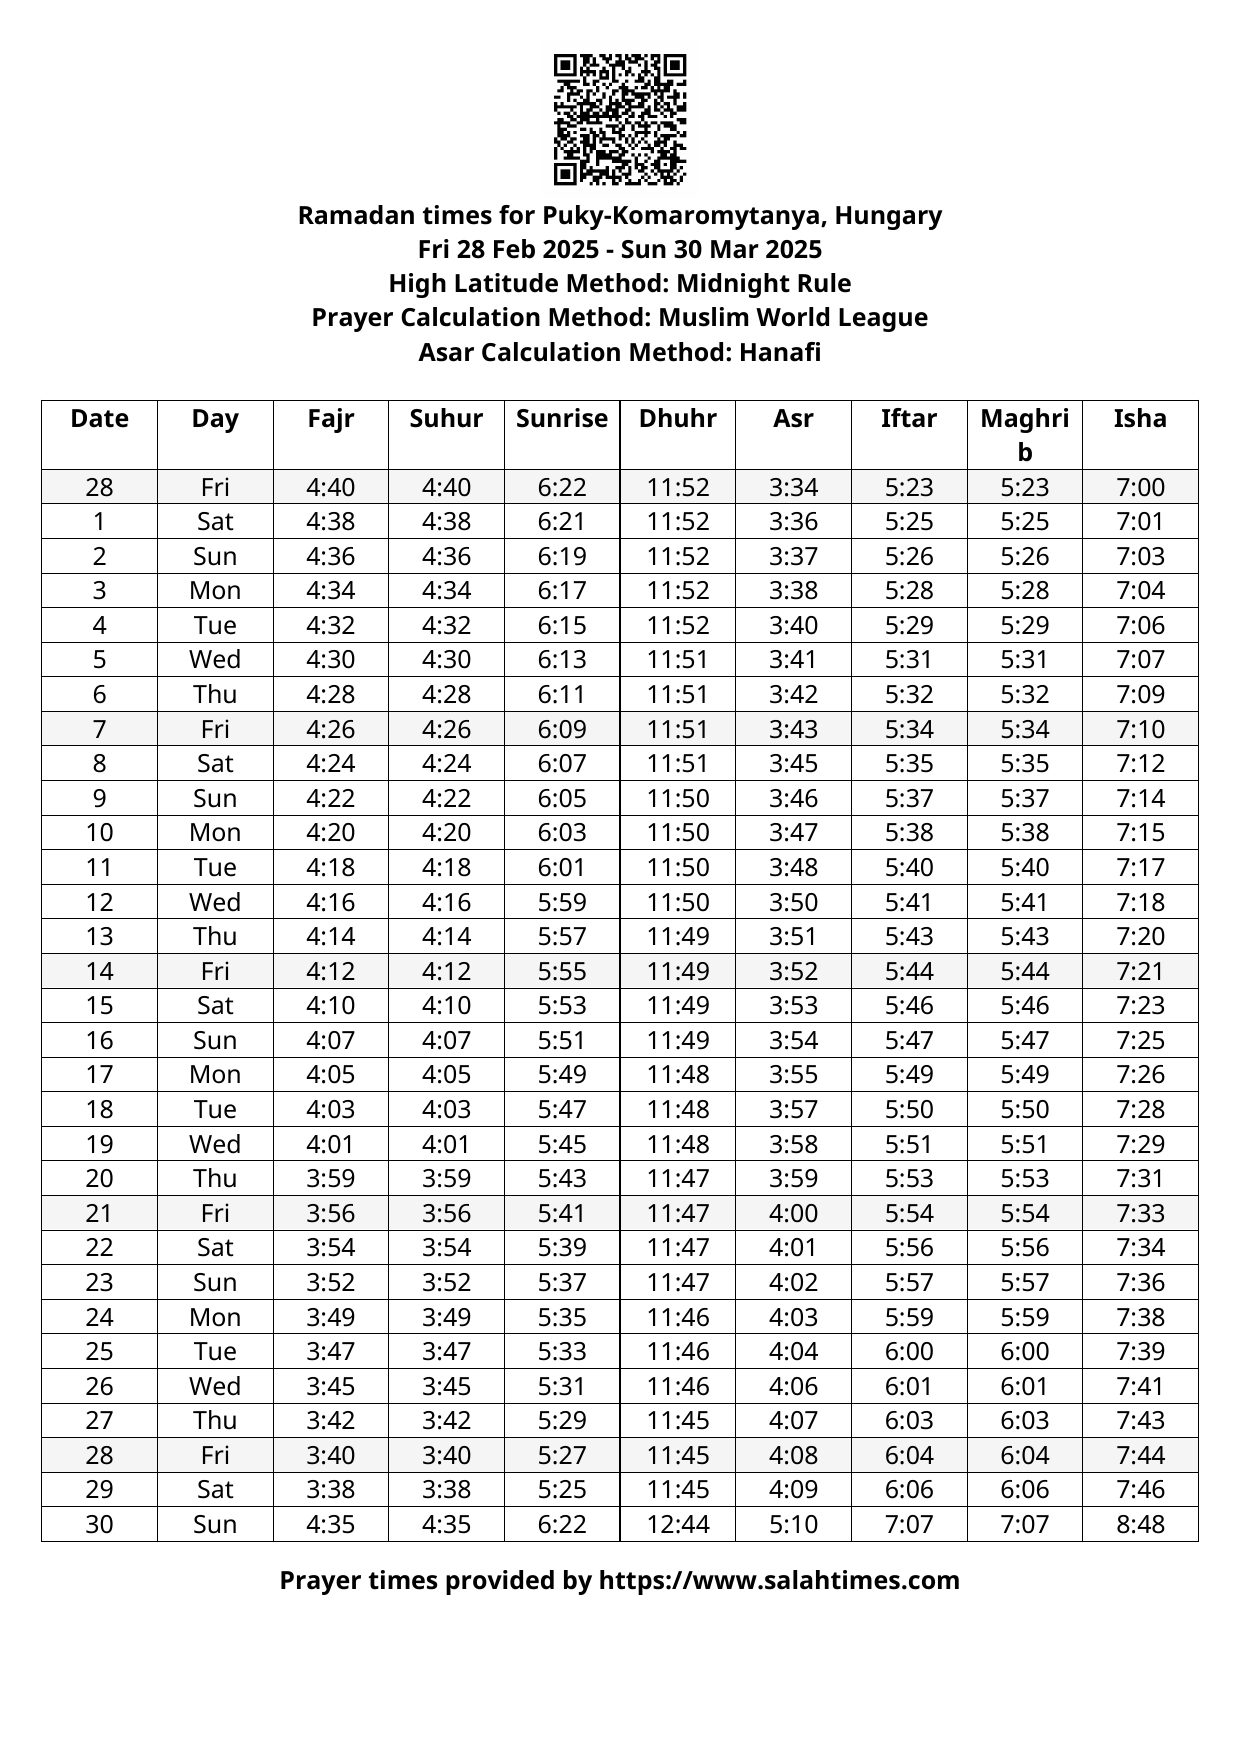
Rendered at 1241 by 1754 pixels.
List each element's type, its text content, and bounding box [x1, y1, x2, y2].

table_cell 3:42 [389, 1404, 504, 1437]
table_cell 5:27 [505, 1438, 619, 1472]
table_cell 5:43 [968, 919, 1082, 953]
table_cell 3:47 [736, 816, 851, 849]
table_cell 1 [42, 504, 157, 538]
table_cell Mon [158, 574, 273, 607]
table_cell 3:59 [274, 1161, 388, 1195]
table_cell 5:49 [505, 1058, 619, 1091]
table_cell 6:03 [505, 816, 619, 849]
table_cell 3 [42, 574, 157, 607]
table_cell 6:22 [505, 470, 619, 503]
table_cell 4:28 [389, 677, 504, 711]
table_cell Sat [158, 746, 273, 780]
table_cell 11:47 [621, 1161, 735, 1195]
table_cell 5:25 [505, 1473, 619, 1506]
table_cell 3:46 [736, 781, 851, 814]
table_cell Thu [158, 919, 273, 953]
table_cell 3:40 [736, 608, 851, 642]
table_cell 4:05 [389, 1058, 504, 1091]
table_cell 15 [42, 989, 157, 1022]
table_cell 19 [42, 1127, 157, 1160]
table_cell 11:50 [621, 885, 735, 918]
table_cell Sat [158, 1231, 273, 1264]
table_cell Wed [158, 643, 273, 676]
table_cell 11:49 [621, 919, 735, 953]
table_cell 6:15 [505, 608, 619, 642]
table_cell 3:34 [736, 470, 851, 503]
table_cell Mon [158, 816, 273, 849]
text Prayer times provided by https://www.salahtimes.com [42, 1563, 1198, 1597]
table_cell 7:36 [1083, 1265, 1198, 1299]
table_cell 4:30 [274, 643, 388, 676]
table_cell 11:49 [621, 954, 735, 987]
table_cell 4:07 [389, 1023, 504, 1057]
table_cell 5:53 [968, 1161, 1082, 1195]
table_cell 11:46 [621, 1300, 735, 1333]
table_cell 7:07 [852, 1507, 967, 1541]
table_cell 6:00 [968, 1334, 1082, 1368]
table_cell 6:21 [505, 504, 619, 538]
table_cell 3:50 [736, 885, 851, 918]
table_cell 5:33 [505, 1334, 619, 1368]
table_cell 4:28 [274, 677, 388, 711]
table_cell 4:38 [274, 504, 388, 538]
table_cell 3:54 [274, 1231, 388, 1264]
table_cell 3:41 [736, 643, 851, 676]
table_cell 4:35 [274, 1507, 388, 1541]
table_cell 5:25 [968, 504, 1082, 538]
table_cell 7:10 [1083, 712, 1198, 745]
table_cell 5:46 [852, 989, 967, 1022]
table_cell 5:23 [968, 470, 1082, 503]
table_cell 4:00 [736, 1196, 851, 1229]
table_cell 3:52 [736, 954, 851, 987]
table_cell 5:56 [852, 1231, 967, 1264]
table_cell 6:07 [505, 746, 619, 780]
table_cell 4:22 [389, 781, 504, 814]
table_cell 5:43 [505, 1161, 619, 1195]
table_cell 5:38 [852, 816, 967, 849]
table_cell 6:01 [968, 1369, 1082, 1402]
table_cell 7:04 [1083, 574, 1198, 607]
table_cell Wed [158, 1127, 273, 1160]
table_cell 7 [42, 712, 157, 745]
table_cell 5:50 [852, 1092, 967, 1126]
table_cell 5:26 [852, 539, 967, 572]
table_cell 4:08 [736, 1438, 851, 1472]
table_cell 5:23 [852, 470, 967, 503]
table_cell 3:45 [736, 746, 851, 780]
table_cell 11:50 [621, 850, 735, 884]
table_cell 7:38 [1083, 1300, 1198, 1333]
table_cell Fri [158, 712, 273, 745]
table_cell Sun [158, 1507, 273, 1541]
table_cell 3:55 [736, 1058, 851, 1091]
table_cell 3:52 [274, 1265, 388, 1299]
table_cell 3:51 [736, 919, 851, 953]
table_header Asr [736, 401, 851, 469]
table_cell 28 [42, 470, 157, 503]
table_cell 5:44 [968, 954, 1082, 987]
table_cell 22 [42, 1231, 157, 1264]
table_cell 7:31 [1083, 1161, 1198, 1195]
table_cell Tue [158, 608, 273, 642]
table_cell 4:34 [389, 574, 504, 607]
table_cell 7:12 [1083, 746, 1198, 780]
table_cell 11:47 [621, 1231, 735, 1264]
table_cell Fri [158, 1196, 273, 1229]
table_cell Sat [158, 989, 273, 1022]
table_cell 4:26 [274, 712, 388, 745]
table_cell Wed [158, 885, 273, 918]
table_cell 5:47 [505, 1092, 619, 1126]
table_cell 3:38 [389, 1473, 504, 1506]
table_cell 7:26 [1083, 1058, 1198, 1091]
table_cell 6:00 [852, 1334, 967, 1368]
table_cell 5:41 [852, 885, 967, 918]
table_cell 5 [42, 643, 157, 676]
table_cell 5:50 [968, 1092, 1082, 1126]
table_cell 4:01 [736, 1231, 851, 1264]
table_cell 4:03 [274, 1092, 388, 1126]
table_cell 5:55 [505, 954, 619, 987]
table_cell 11 [42, 850, 157, 884]
table_cell 11:46 [621, 1369, 735, 1402]
table_cell 3:54 [389, 1231, 504, 1264]
table_cell 4:05 [274, 1058, 388, 1091]
table_cell 5:28 [852, 574, 967, 607]
table_cell 12:44 [621, 1507, 735, 1541]
table_cell 11:48 [621, 1127, 735, 1160]
table_cell 11:50 [621, 816, 735, 849]
text Asar Calculation Method: Hanafi [42, 334, 1198, 368]
table_cell 2 [42, 539, 157, 572]
table_cell 5:35 [968, 746, 1082, 780]
text Fri 28 Feb 2025 - Sun 30 Mar 2025 [42, 232, 1198, 266]
table_cell 5:56 [968, 1231, 1082, 1264]
table_cell 3:38 [736, 574, 851, 607]
table_cell 7:07 [1083, 643, 1198, 676]
table_cell 11:48 [621, 1092, 735, 1126]
table_cell 5:29 [505, 1404, 619, 1437]
table_header Iftar [852, 401, 967, 469]
table_cell 5:57 [505, 919, 619, 953]
table_cell 29 [42, 1473, 157, 1506]
table_cell Fri [158, 954, 273, 987]
table_cell 4:12 [274, 954, 388, 987]
table_cell 7:46 [1083, 1473, 1198, 1506]
table_cell 6:06 [852, 1473, 967, 1506]
picture [542, 41, 699, 198]
table_cell 4:07 [274, 1023, 388, 1057]
table_cell 3:58 [736, 1127, 851, 1160]
table_cell 4:36 [274, 539, 388, 572]
table_cell 5:40 [968, 850, 1082, 884]
table_cell 5:46 [968, 989, 1082, 1022]
table_cell 11:51 [621, 746, 735, 780]
table_cell 5:44 [852, 954, 967, 987]
table_cell 5:54 [968, 1196, 1082, 1229]
table_cell 7:03 [1083, 539, 1198, 572]
table_cell 5:37 [852, 781, 967, 814]
table_cell 5:29 [968, 608, 1082, 642]
table_cell 30 [42, 1507, 157, 1541]
table_cell Mon [158, 1300, 273, 1333]
table_cell 3:49 [274, 1300, 388, 1333]
table_cell 4:10 [274, 989, 388, 1022]
table_cell 6:17 [505, 574, 619, 607]
table_cell 3:56 [389, 1196, 504, 1229]
table_cell 6 [42, 677, 157, 711]
table_cell 5:40 [852, 850, 967, 884]
table_cell 4:36 [389, 539, 504, 572]
table_cell 23 [42, 1265, 157, 1299]
table_cell 11:52 [621, 504, 735, 538]
table_cell 7:18 [1083, 885, 1198, 918]
table_cell 5:10 [736, 1507, 851, 1541]
table_cell 7:41 [1083, 1369, 1198, 1402]
table_cell 3:40 [274, 1438, 388, 1472]
table_header Fajr [274, 401, 388, 469]
table_cell 5:31 [968, 643, 1082, 676]
table_cell 4:10 [389, 989, 504, 1022]
table_cell 21 [42, 1196, 157, 1229]
table_cell 6:04 [968, 1438, 1082, 1472]
table_cell 5:51 [505, 1023, 619, 1057]
table_header Suhur [389, 401, 504, 469]
table_cell 27 [42, 1404, 157, 1437]
table_cell 5:41 [505, 1196, 619, 1229]
table_cell 13 [42, 919, 157, 953]
table_cell 3:47 [389, 1334, 504, 1368]
table_cell 5:57 [852, 1265, 967, 1299]
table_header Isha [1083, 401, 1198, 469]
table_cell 4:01 [274, 1127, 388, 1160]
table_cell 5:41 [968, 885, 1082, 918]
table_cell 5:25 [852, 504, 967, 538]
table_header Sunrise [505, 401, 619, 469]
table_cell 7:06 [1083, 608, 1198, 642]
table_cell Fri [158, 1438, 273, 1472]
table_cell 5:49 [852, 1058, 967, 1091]
table_cell 7:17 [1083, 850, 1198, 884]
table_cell 8:48 [1083, 1507, 1198, 1541]
table_cell 7:43 [1083, 1404, 1198, 1437]
table_cell 11:52 [621, 574, 735, 607]
table_cell 4:09 [736, 1473, 851, 1506]
table_cell 3:48 [736, 850, 851, 884]
table_cell 4:14 [389, 919, 504, 953]
table_cell 7:28 [1083, 1092, 1198, 1126]
table_cell Sun [158, 781, 273, 814]
table_cell 4:32 [274, 608, 388, 642]
table_cell 11:52 [621, 539, 735, 572]
table_cell Fri [158, 470, 273, 503]
table_cell 4:32 [389, 608, 504, 642]
table_cell 3:57 [736, 1092, 851, 1126]
table_cell 5:47 [968, 1023, 1082, 1057]
table_cell 5:51 [968, 1127, 1082, 1160]
table_cell 5:49 [968, 1058, 1082, 1091]
table_cell 11:45 [621, 1404, 735, 1437]
table_cell 5:26 [968, 539, 1082, 572]
table_cell 3:49 [389, 1300, 504, 1333]
table_cell 11:45 [621, 1438, 735, 1472]
table_cell Sun [158, 1265, 273, 1299]
table_header Dhuhr [621, 401, 735, 469]
text Ramadan times for Puky-Komaromytanya, Hungary [42, 198, 1198, 232]
table_cell 5:45 [505, 1127, 619, 1160]
table_cell 4:24 [274, 746, 388, 780]
table_cell 5:32 [968, 677, 1082, 711]
table_header Maghrib [968, 401, 1082, 469]
table_cell Tue [158, 1334, 273, 1368]
table_cell 4:07 [736, 1404, 851, 1437]
table_cell 5:34 [852, 712, 967, 745]
table_cell 7:34 [1083, 1231, 1198, 1264]
table_cell 5:59 [968, 1300, 1082, 1333]
table_cell 3:42 [736, 677, 851, 711]
table_cell 3:56 [274, 1196, 388, 1229]
table_cell 4:02 [736, 1265, 851, 1299]
table_cell 10 [42, 816, 157, 849]
table_cell Tue [158, 850, 273, 884]
table_cell 3:36 [736, 504, 851, 538]
table_cell 7:09 [1083, 677, 1198, 711]
table_cell 7:01 [1083, 504, 1198, 538]
table_cell Sun [158, 1023, 273, 1057]
table_cell 4:20 [274, 816, 388, 849]
table_cell 5:31 [852, 643, 967, 676]
table_cell 28 [42, 1438, 157, 1472]
table_cell 6:01 [852, 1369, 967, 1402]
table_cell 6:05 [505, 781, 619, 814]
text Prayer Calculation Method: Muslim World League [42, 300, 1198, 334]
table_cell 7:00 [1083, 470, 1198, 503]
table_cell 14 [42, 954, 157, 987]
table_cell 11:51 [621, 677, 735, 711]
table_cell 5:37 [505, 1265, 619, 1299]
table_cell 5:53 [852, 1161, 967, 1195]
table_cell Thu [158, 1404, 273, 1437]
table_cell 4:35 [389, 1507, 504, 1541]
table_cell 6:03 [852, 1404, 967, 1437]
table_cell 4:24 [389, 746, 504, 780]
table_cell 3:54 [736, 1023, 851, 1057]
table_cell 5:59 [852, 1300, 967, 1333]
table_cell 4:14 [274, 919, 388, 953]
table_cell 11:52 [621, 470, 735, 503]
table_cell 6:03 [968, 1404, 1082, 1437]
table_cell 4:03 [389, 1092, 504, 1126]
table_cell 5:43 [852, 919, 967, 953]
table_cell 4:38 [389, 504, 504, 538]
table_cell 7:33 [1083, 1196, 1198, 1229]
table_cell 5:28 [968, 574, 1082, 607]
table_cell 5:54 [852, 1196, 967, 1229]
table_cell 5:35 [505, 1300, 619, 1333]
table_cell 11:52 [621, 608, 735, 642]
table_cell 7:25 [1083, 1023, 1198, 1057]
table_cell 26 [42, 1369, 157, 1402]
table_cell 5:38 [968, 816, 1082, 849]
table_cell 6:09 [505, 712, 619, 745]
table_cell 7:07 [968, 1507, 1082, 1541]
table_cell 4:18 [389, 850, 504, 884]
table_cell 3:47 [274, 1334, 388, 1368]
table_cell 17 [42, 1058, 157, 1091]
table_cell Thu [158, 677, 273, 711]
table_cell 20 [42, 1161, 157, 1195]
table_cell 3:52 [389, 1265, 504, 1299]
table_cell 11:45 [621, 1473, 735, 1506]
table_cell 4:30 [389, 643, 504, 676]
table_cell 7:21 [1083, 954, 1198, 987]
table_cell 7:39 [1083, 1334, 1198, 1368]
table_cell 7:20 [1083, 919, 1198, 953]
table_cell 25 [42, 1334, 157, 1368]
table_cell Wed [158, 1369, 273, 1402]
table_cell 4:20 [389, 816, 504, 849]
table_cell 7:15 [1083, 816, 1198, 849]
table_cell 4:16 [389, 885, 504, 918]
table_cell 4:01 [389, 1127, 504, 1160]
table_cell Tue [158, 1092, 273, 1126]
table_cell 7:14 [1083, 781, 1198, 814]
table_cell 4:26 [389, 712, 504, 745]
table_cell 6:04 [852, 1438, 967, 1472]
table_cell 5:51 [852, 1127, 967, 1160]
table_cell 11:46 [621, 1334, 735, 1368]
table_cell 5:32 [852, 677, 967, 711]
table_cell 5:35 [852, 746, 967, 780]
table_cell 5:59 [505, 885, 619, 918]
table_cell 6:11 [505, 677, 619, 711]
table_cell 4:18 [274, 850, 388, 884]
table_cell 11:51 [621, 712, 735, 745]
table_cell 4:12 [389, 954, 504, 987]
table_cell 3:42 [274, 1404, 388, 1437]
table_cell 5:57 [968, 1265, 1082, 1299]
table_cell Mon [158, 1058, 273, 1091]
table_cell Sun [158, 539, 273, 572]
table_cell 11:49 [621, 989, 735, 1022]
table_cell 4:22 [274, 781, 388, 814]
table_cell 11:48 [621, 1058, 735, 1091]
table_cell Sat [158, 504, 273, 538]
table_cell 24 [42, 1300, 157, 1333]
table_cell 6:01 [505, 850, 619, 884]
table_cell 12 [42, 885, 157, 918]
table_cell 11:51 [621, 643, 735, 676]
table_cell 9 [42, 781, 157, 814]
table_cell 4:40 [274, 470, 388, 503]
table_cell 3:59 [389, 1161, 504, 1195]
table_cell 6:06 [968, 1473, 1082, 1506]
table_cell 4:40 [389, 470, 504, 503]
table_cell 5:47 [852, 1023, 967, 1057]
table_cell 8 [42, 746, 157, 780]
table_cell 16 [42, 1023, 157, 1057]
table_cell 11:50 [621, 781, 735, 814]
table_cell 4:03 [736, 1300, 851, 1333]
table_cell 5:37 [968, 781, 1082, 814]
table_cell 3:53 [736, 989, 851, 1022]
table_cell 3:45 [274, 1369, 388, 1402]
table_cell 4:04 [736, 1334, 851, 1368]
table_cell Sat [158, 1473, 273, 1506]
table_cell 11:49 [621, 1023, 735, 1057]
table_cell 5:29 [852, 608, 967, 642]
table_cell Thu [158, 1161, 273, 1195]
table_cell 4:06 [736, 1369, 851, 1402]
table_cell 3:59 [736, 1161, 851, 1195]
table_cell 3:37 [736, 539, 851, 572]
text High Latitude Method: Midnight Rule [42, 266, 1198, 300]
table_cell 3:38 [274, 1473, 388, 1506]
table_cell 6:22 [505, 1507, 619, 1541]
table_cell 7:23 [1083, 989, 1198, 1022]
table_cell 5:31 [505, 1369, 619, 1402]
table_header Day [158, 401, 273, 469]
table_cell 3:43 [736, 712, 851, 745]
table_header Date [42, 401, 157, 469]
table_cell 5:53 [505, 989, 619, 1022]
table_cell 3:40 [389, 1438, 504, 1472]
table_cell 4 [42, 608, 157, 642]
table_cell 18 [42, 1092, 157, 1126]
table_cell 7:44 [1083, 1438, 1198, 1472]
table_cell 7:29 [1083, 1127, 1198, 1160]
table_cell 5:34 [968, 712, 1082, 745]
table_cell 5:39 [505, 1231, 619, 1264]
table_cell 11:47 [621, 1196, 735, 1229]
table_cell 6:13 [505, 643, 619, 676]
table_cell 3:45 [389, 1369, 504, 1402]
table_cell 11:47 [621, 1265, 735, 1299]
table_cell 4:16 [274, 885, 388, 918]
table_cell 4:34 [274, 574, 388, 607]
table_cell 6:19 [505, 539, 619, 572]
